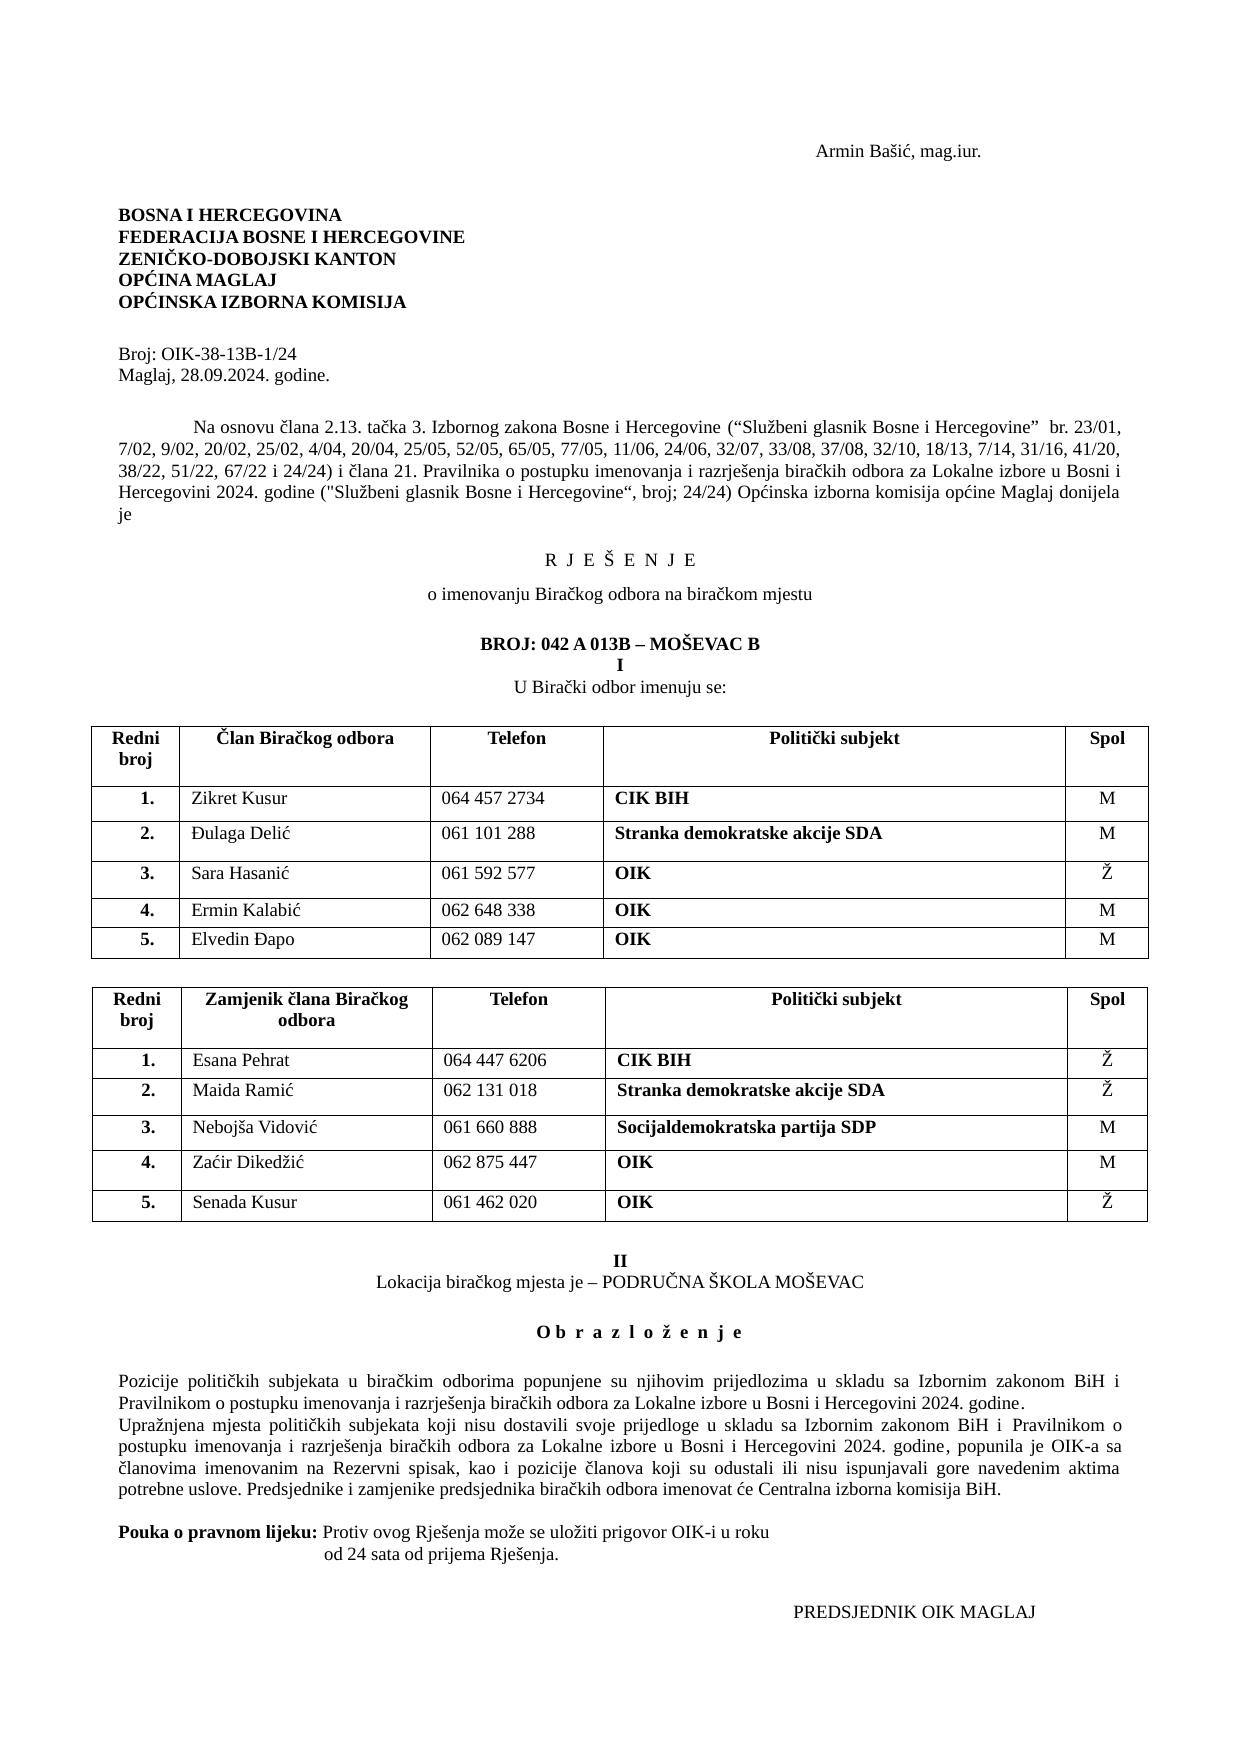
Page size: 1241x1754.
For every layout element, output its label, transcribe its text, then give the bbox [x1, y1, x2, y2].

table_cell M [1066, 822, 1148, 861]
table_cell Elvedin Đapo [180, 928, 430, 958]
table_cell OIK [606, 1191, 1067, 1221]
table_header Redni broj [92, 727, 179, 786]
table_cell 4. [93, 1151, 181, 1190]
text Pouka o pravnom lijeku: Protiv ovog Rješenja može se uložiti prigovor OIK-i u roku [118, 1521, 1122, 1543]
table_header Član Biračkog odbora [180, 727, 430, 786]
table_header Telefon [431, 727, 603, 786]
table_cell Esana Pehrat [182, 1049, 432, 1078]
table_cell Sara Hasanić [180, 862, 430, 898]
table_cell Stranka demokratske akcije SDA [604, 822, 1065, 861]
text FEDERACIJA BOSNE I HERCEGOVINE [118, 226, 1122, 247]
table_header Politički subjekt [606, 988, 1067, 1048]
table_header Redni broj [93, 988, 181, 1048]
table_cell OIK [604, 899, 1065, 927]
text Na osnovu člana 2.13. tačka 3. Izbornog zakona Bosne i Hercegovine (“Službeni glasnik Bosne i Hercegovine” br. 23/01, 7/02, 9/02, 20/02, 25/02, 4/04, 20/04, 25/05, 52/05, 65/05, 77/05, 11/06, 24/06, 32/07, 33/08, 37/08, 32/10, 18/13, 7/14, 31/16, 41/20, 38/22, 51/22, 67/22 i 24/24) i člana 21. Pravilnika o postupku imenovanja i razrješenja biračkih odbora za Lokalne izbore u Bosni i Hercegovini 2024. godine ("Službeni glasnik Bosne i Hercegovine“, broj; 24/24) Općinska izborna komisija općine Maglaj donijela je [118, 416, 1122, 524]
text Broj: OIK-38-13B-1/24 [118, 343, 1122, 364]
table_cell 1. [93, 1049, 181, 1078]
table_cell 062 089 147 [431, 928, 603, 958]
table_cell 062 875 447 [433, 1151, 605, 1190]
table_cell 062 131 018 [433, 1079, 605, 1115]
table_cell M [1068, 1151, 1147, 1190]
table_cell Senada Kusur [182, 1191, 432, 1221]
table_cell 061 660 888 [433, 1116, 605, 1150]
table_cell Zaćir Dikedžić [182, 1151, 432, 1190]
table_cell M [1068, 1116, 1147, 1150]
text PREDSJEDNIK OIK MAGLAJ [793, 1601, 1122, 1622]
text BROJ: 042 A 013B – MOŠEVAC B [118, 633, 1122, 654]
table_cell 2. [92, 822, 179, 861]
table_cell M [1066, 787, 1148, 821]
table_cell Ermin Kalabić [180, 899, 430, 927]
text od 24 sata od prijema Rješenja. [118, 1543, 1122, 1564]
table_cell Ž [1068, 1049, 1147, 1078]
table_header Zamjenik člana Biračkog odbora [182, 988, 432, 1048]
table_cell Ž [1068, 1191, 1147, 1221]
text II [118, 1250, 1122, 1271]
table_header Spol [1068, 988, 1147, 1048]
text o imenovanju Biračkog odbora na biračkom mjestu [118, 583, 1122, 605]
table_cell 3. [93, 1116, 181, 1150]
text OPĆINSKA IZBORNA KOMISIJA [118, 291, 1122, 312]
table_cell Ž [1068, 1079, 1147, 1115]
table_cell M [1066, 928, 1148, 958]
table_cell 061 101 288 [431, 822, 603, 861]
table_cell OIK [606, 1151, 1067, 1190]
text I [118, 654, 1122, 676]
table_cell Nebojša Vidović [182, 1116, 432, 1150]
text BOSNA I HERCEGOVINA [118, 204, 1122, 226]
table_cell Ž [1066, 862, 1148, 898]
table_header Spol [1066, 727, 1148, 786]
table_cell Stranka demokratske akcije SDA [606, 1079, 1067, 1115]
text Armin Bašić, mag.iur. [793, 140, 1122, 161]
table_cell 3. [92, 862, 179, 898]
table_header Telefon [433, 988, 605, 1048]
table_cell 5. [93, 1191, 181, 1221]
table_cell OIK [604, 928, 1065, 958]
text Upražnjena mjesta političkih subjekata koji nisu dostavili svoje prijedloge u skladu sa Izbornim zakonom BiH i Pravilnikom o postupku imenovanja i razrješenja biračkih odbora za Lokalne izbore u Bosni i Hercegovini 2024. godine, popunila je OIK-a sa članovima imenovanim na Rezervni spisak, kao i pozicije članova koji su odustali ili nisu ispunjavali gore navedenim aktima potrebne uslove. Predsjednike i zamjenike predsjednika biračkih odbora imenovat će Centralna izborna komisija BiH. [118, 1413, 1122, 1500]
table_cell Đulaga Delić [180, 822, 430, 861]
table_cell M [1066, 899, 1148, 927]
text Lokacija biračkog mjesta je – PODRUČNA ŠKOLA MOŠEVAC [118, 1271, 1122, 1293]
table_header Politički subjekt [604, 727, 1065, 786]
table_cell 2. [93, 1079, 181, 1115]
text Maglaj, 28.09.2024. godine. [118, 364, 1122, 386]
text OPĆINA MAGLAJ [118, 269, 1122, 291]
table_cell 062 648 338 [431, 899, 603, 927]
table_cell 5. [92, 928, 179, 958]
text ZENIČKO-DOBOJSKI KANTON [118, 247, 1122, 269]
table_cell 1. [92, 787, 179, 821]
table_cell CIK BIH [606, 1049, 1067, 1078]
table_cell 4. [92, 899, 179, 927]
text U Birački odbor imenuju se: [118, 676, 1122, 697]
table_cell 064 457 2734 [431, 787, 603, 821]
text R J E Š E N J E [118, 549, 1122, 571]
table_cell Maida Ramić [182, 1079, 432, 1115]
text O b r a z l o ž e n j e [156, 1321, 1122, 1342]
table_cell 061 462 020 [433, 1191, 605, 1221]
table_cell OIK [604, 862, 1065, 898]
table_cell Socijaldemokratska partija SDP [606, 1116, 1067, 1150]
table_cell CIK BIH [604, 787, 1065, 821]
table_cell 064 447 6206 [433, 1049, 605, 1078]
table_cell 061 592 577 [431, 862, 603, 898]
table_cell Zikret Kusur [180, 787, 430, 821]
text Pozicije političkih subjekata u biračkim odborima popunjene su njihovim prijedlozima u skladu sa Izbornim zakonom BiH i Pravilnikom o postupku imenovanja i razrješenja biračkih odbora za Lokalne izbore u Bosni i Hercegovini 2024. godine. [118, 1370, 1122, 1413]
